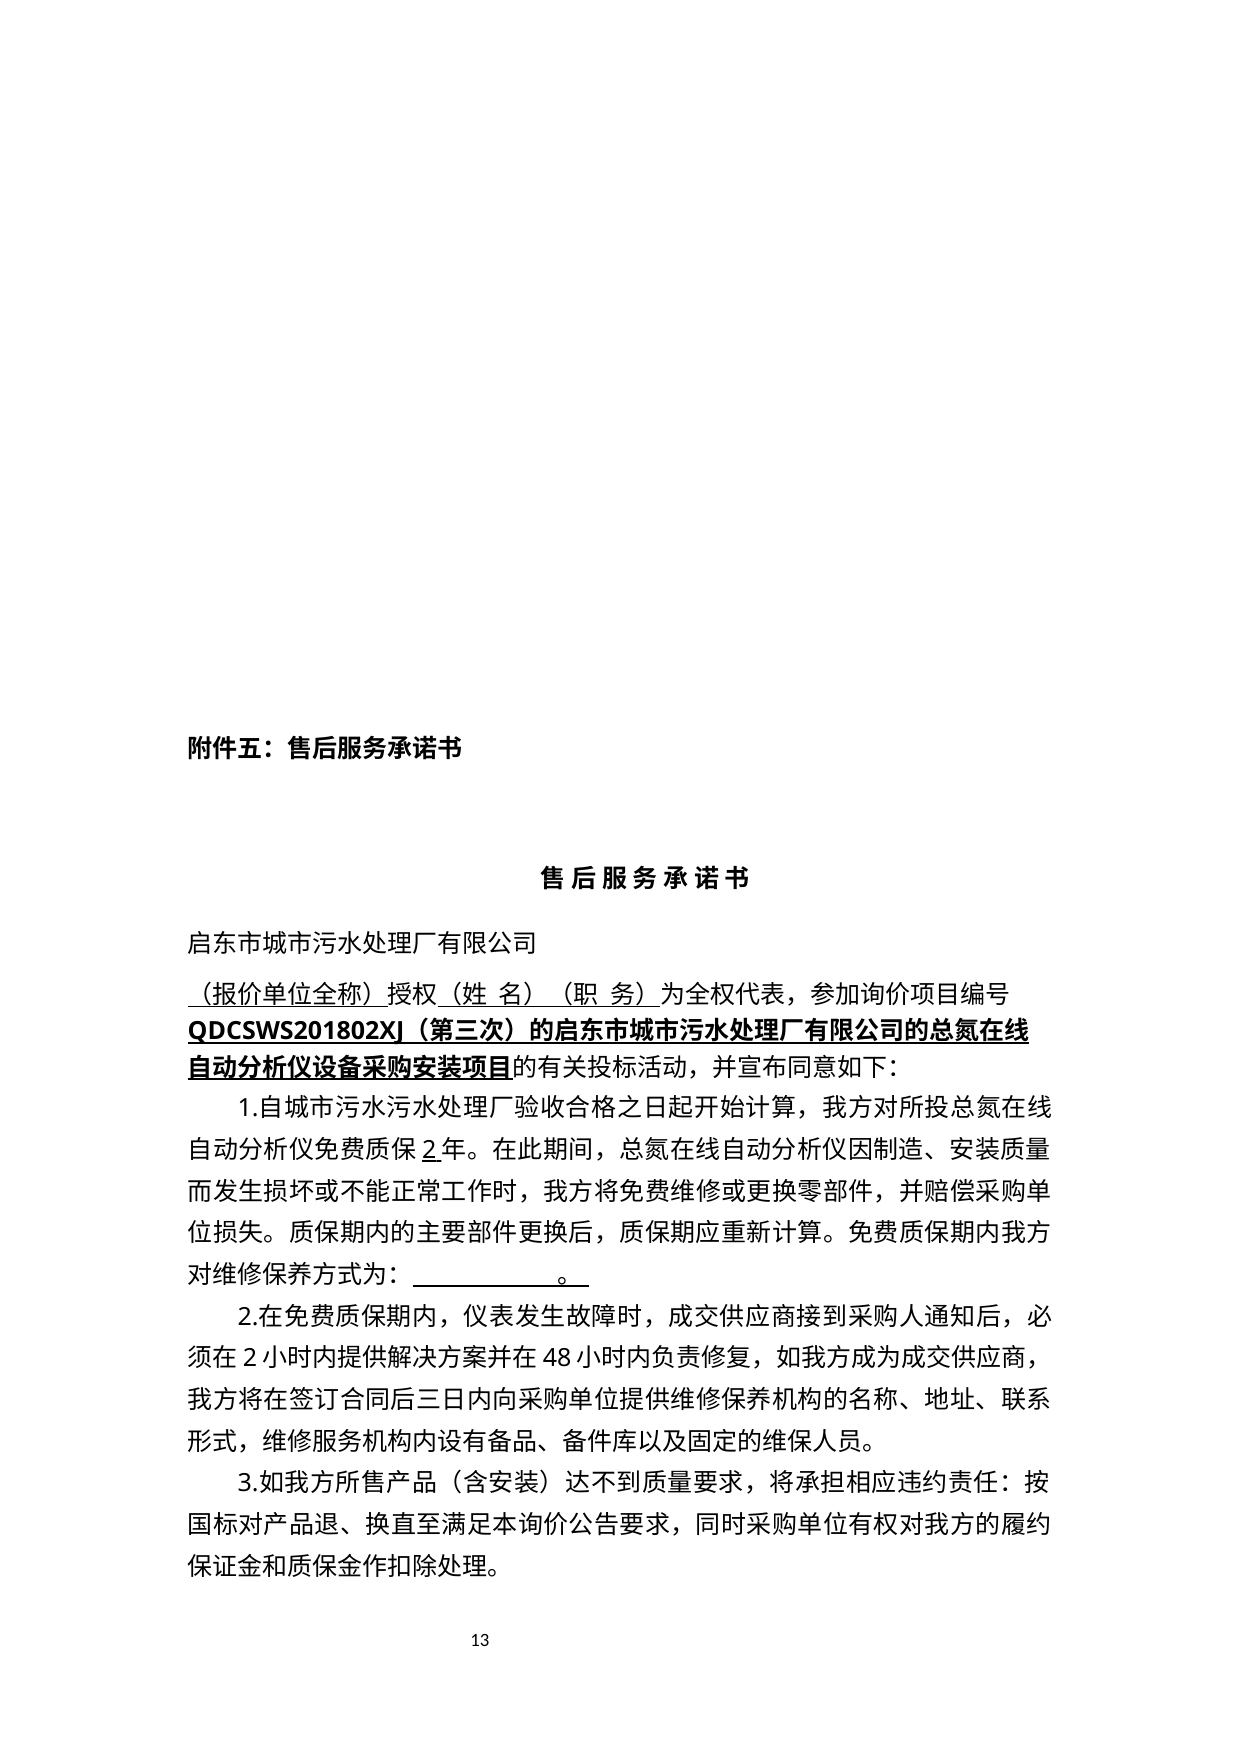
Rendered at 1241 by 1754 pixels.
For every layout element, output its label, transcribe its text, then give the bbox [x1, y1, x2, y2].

list 在免费质保期内，仪表发生故障时，成交供应商接到采购人通知后，必须在2小时内提供解决方案并在48小时内负责修复，如我方成为成交供应商，我方将在签订合同后三日内向采购单位提供维修保养机构的名称、地址、联系形式，维修服务机构内设有备品、备件库以及固定的维保人员。 [187, 1292, 1053, 1458]
text 启东市城市污水处理厂有限公司 [187, 909, 1053, 974]
text 售 后 服 务 承 诺 书 [187, 844, 1053, 909]
text 3.如我方所售产品（含安装）达不到质量要求，将承担相应违约责任：按国标对产品退、换直至满足本询价公告要求，同时采购单位有权对我方的履约保证金和质保金作扣除处理。 [187, 1458, 1053, 1583]
text 附件五：售后服务承诺书 [187, 714, 1053, 779]
list 自城市污水污水处理厂验收合格之日起开始计算，我方对所投总氮在线自动分析仪免费质保2年。在此期间，总氮在线自动分析仪因制造、安装质量而发生损坏或不能正常工作时，我方将免费维修或更换零部件，并赔偿采购单位损失。质保期内的主要部件更换后，质保期应重新计算。免费质保期内我方对维修保养方式为： 。 [187, 1083, 1053, 1292]
text （报价单位全称）授权（姓 名）（职 务）为全权代表，参加询价项目编号QDCSWS201802XJ（第三次）的启东市城市污水处理厂有限公司的总氮在线自动分析仪设备采购安装项目的有关投标活动，并宣布同意如下： [187, 974, 1053, 1083]
